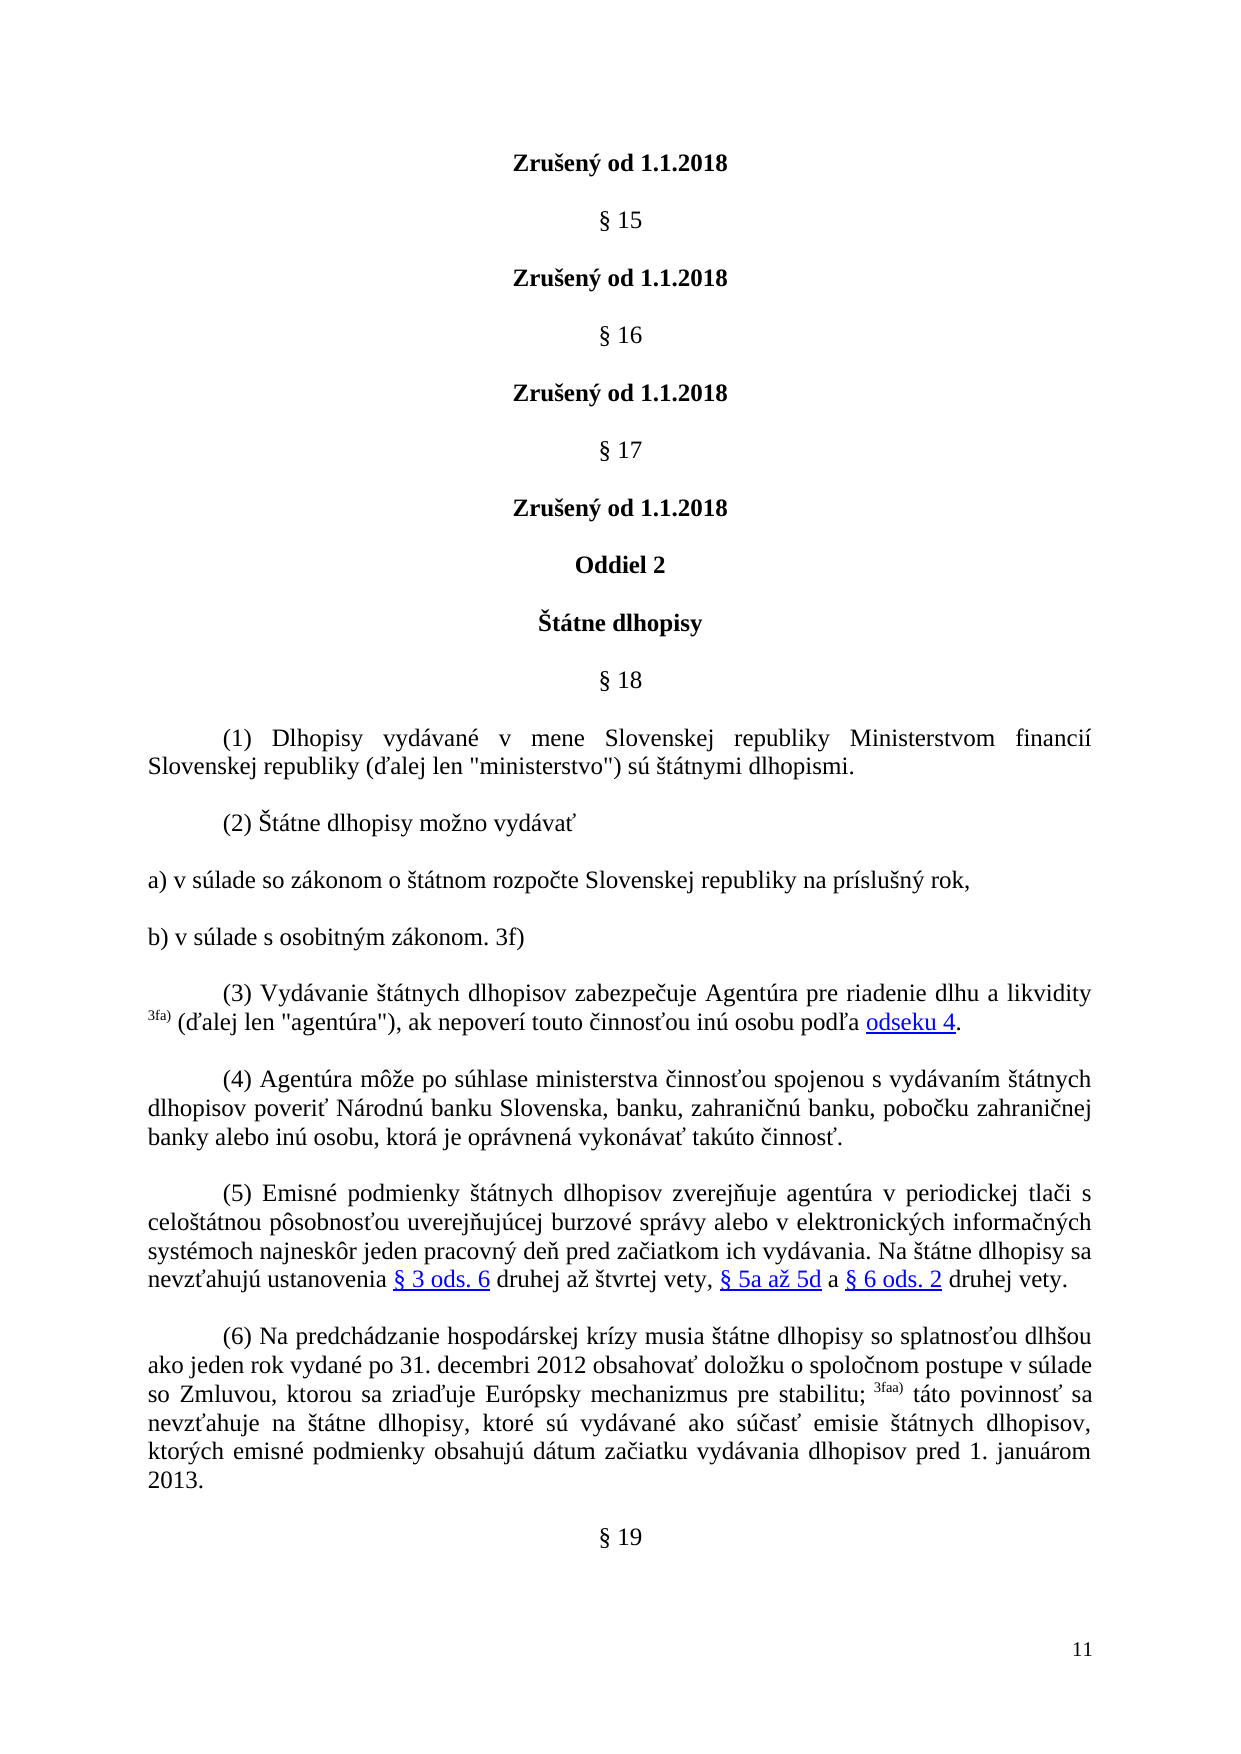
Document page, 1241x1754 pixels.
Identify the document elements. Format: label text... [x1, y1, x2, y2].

text (2) Štátne dlhopisy možno vydávať [148, 808, 1092, 837]
text § 17 [148, 435, 1092, 464]
text § 15 [148, 205, 1092, 234]
text Zrušený od 1.1.2018 [148, 263, 1092, 291]
text Štátne dlhopisy [148, 608, 1092, 636]
text Zrušený od 1.1.2018 [148, 493, 1092, 521]
text § 18 [148, 665, 1092, 694]
text (4) Agentúra môže po súhlase ministerstva činnosťou spojenou s vydávaním štátnych dlhopisov poveriť Národnú banku Slovenska, banku, zahraničnú banku, pobočku zahraničnej banky alebo inú osobu, ktorá je oprávnená vykonávať takúto činnosť. [148, 1064, 1092, 1150]
text (3) Vydávanie štátnych dlhopisov zabezpečuje Agentúra pre riadenie dlhu a likvidity 3fa) (ďalej len "agentúra"), ak nepoverí touto činnosťou inú osobu podľa odseku 4. [148, 978, 1092, 1036]
text (1) Dlhopisy vydávané v mene Slovenskej republiky Ministerstvom financií Slovenskej republiky (ďalej len "ministerstvo") sú štátnymi dlhopismi. [148, 723, 1092, 780]
text (6) Na predchádzanie hospodárskej krízy musia štátne dlhopisy so splatnosťou dlhšou ako jeden rok vydané po 31. decembri 2012 obsahovať doložku o spoločnom postupe v súlade so Zmluvou, ktorou sa zriaďuje Európsky mechanizmus pre stabilitu; 3faa) táto povinnosť sa nevzťahuje na štátne dlhopisy, ktoré sú vydávané ako súčasť emisie štátnych dlhopisov, ktorých emisné podmienky obsahujú dátum začiatku vydávania dlhopisov pred 1. januárom 2013. [148, 1321, 1092, 1494]
text § 19 [148, 1522, 1092, 1551]
text § 16 [148, 320, 1092, 349]
text Zrušený od 1.1.2018 [148, 148, 1092, 176]
text b) v súlade s osobitným zákonom. 3f) [148, 922, 1092, 951]
text a) v súlade so zákonom o štátnom rozpočte Slovenskej republiky na príslušný rok, [148, 865, 1092, 894]
text (5) Emisné podmienky štátnych dlhopisov zverejňuje agentúra v periodickej tlači s celoštátnou pôsobnosťou uverejňujúcej burzové správy alebo v elektronických informačných systémoch najneskôr jeden pracovný deň pred začiatkom ich vydávania. Na štátne dlhopisy sa nevzťahujú ustanovenia § 3 ods. 6 druhej až štvrtej vety, § 5a až 5d a § 6 ods. 2 druhej vety. [148, 1178, 1092, 1293]
text Oddiel 2 [148, 550, 1092, 579]
text Zrušený od 1.1.2018 [148, 378, 1092, 406]
